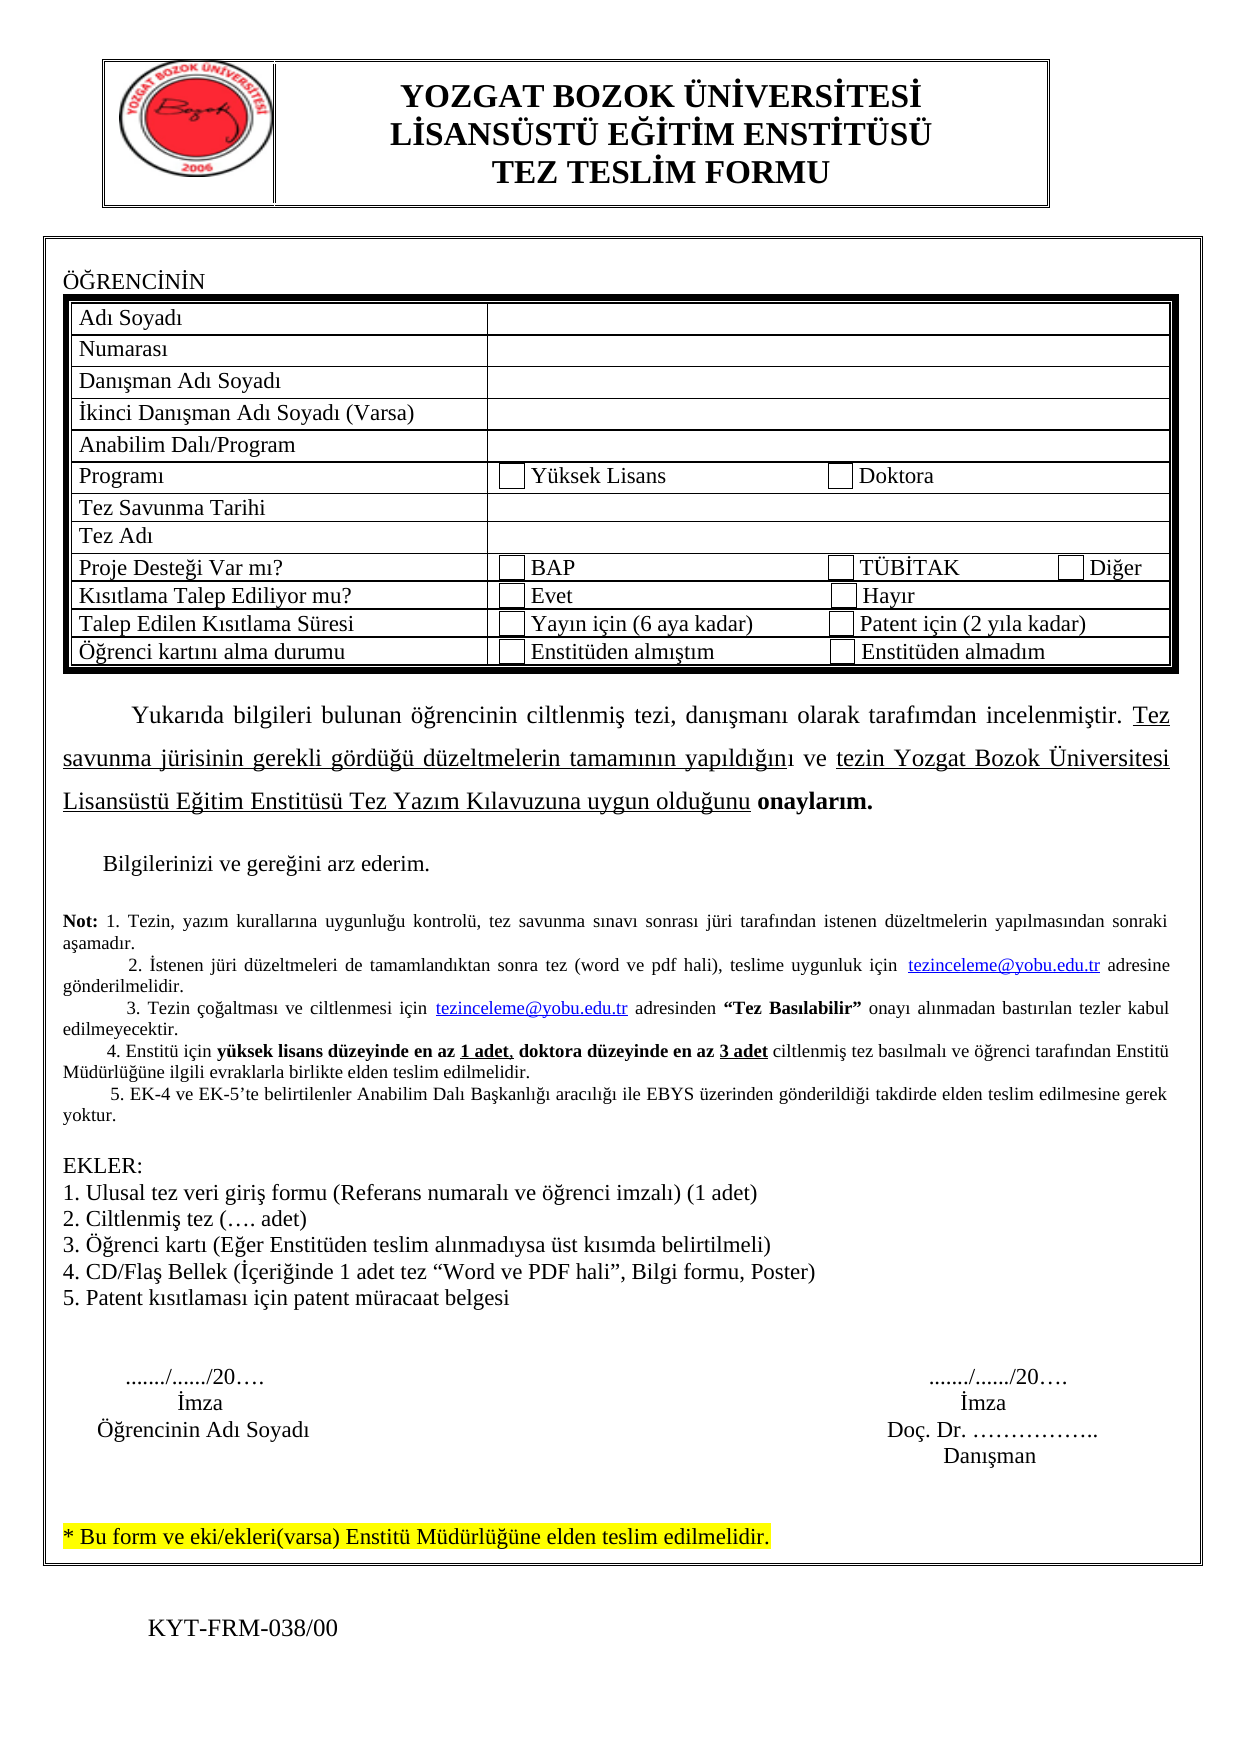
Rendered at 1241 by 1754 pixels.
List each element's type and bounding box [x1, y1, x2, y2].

picture [119, 62, 274, 177]
table_header [46, 239, 1200, 1562]
